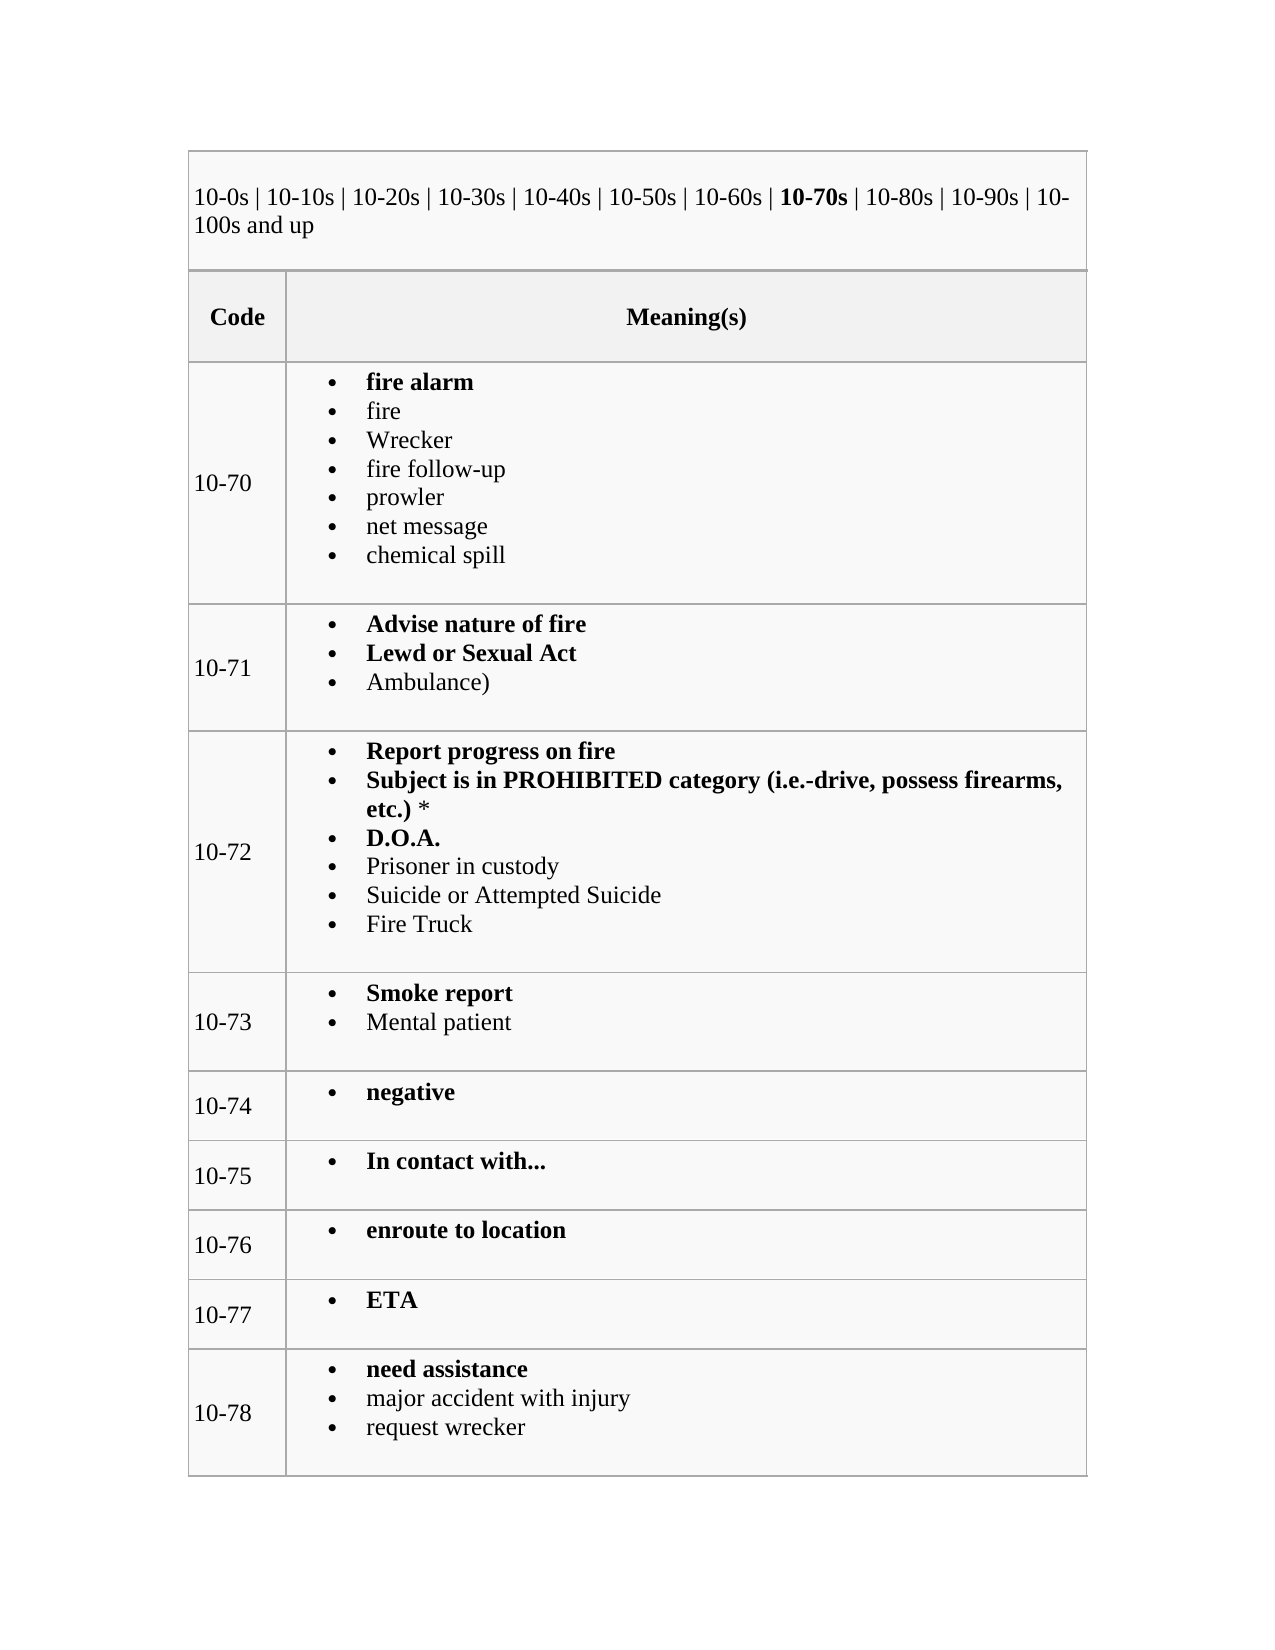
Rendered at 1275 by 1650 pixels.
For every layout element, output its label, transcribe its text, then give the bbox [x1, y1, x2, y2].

table_header 10-0s | 10-10s | 10-20s | 10-30s | 10-40s | 10-50s | 10-60s | 10-70s | 10-80s | 10-90s | 10-100s and up [189, 152, 1086, 269]
table_cell negative [287, 1072, 1086, 1139]
table_cell fire alarm fire Wrecker fire follow-up prowler net message chemical spill [287, 363, 1086, 603]
table_cell 10-76 [189, 1211, 285, 1278]
table_cell 10-77 [189, 1280, 285, 1348]
table_cell 10-75 [189, 1141, 285, 1209]
table_cell 10-70 [189, 363, 285, 603]
table_cell need assistance major accident with injury request wrecker [287, 1350, 1086, 1475]
table_cell Advise nature of fire Lewd or Sexual Act Ambulance) [287, 605, 1086, 730]
table_cell 10-72 [189, 732, 285, 972]
table_cell Smoke report Mental patient [287, 973, 1086, 1070]
table_header Code [189, 272, 285, 361]
table_cell 10-71 [189, 605, 285, 730]
table_cell ETA [287, 1280, 1086, 1348]
table_cell enroute to location [287, 1211, 1086, 1278]
table_cell 10-74 [189, 1072, 285, 1139]
table_cell 10-78 [189, 1350, 285, 1475]
table_cell Report progress on fire Subject is in PROHIBITED category (i.e.-drive, possess firearms, etc.) * D.O.A. Prisoner in custody Suicide or Attempted Suicide Fire Truck [287, 732, 1086, 972]
table_cell 10-73 [189, 973, 285, 1070]
table_header Meaning(s) [287, 272, 1086, 361]
table_cell In contact with... [287, 1141, 1086, 1209]
